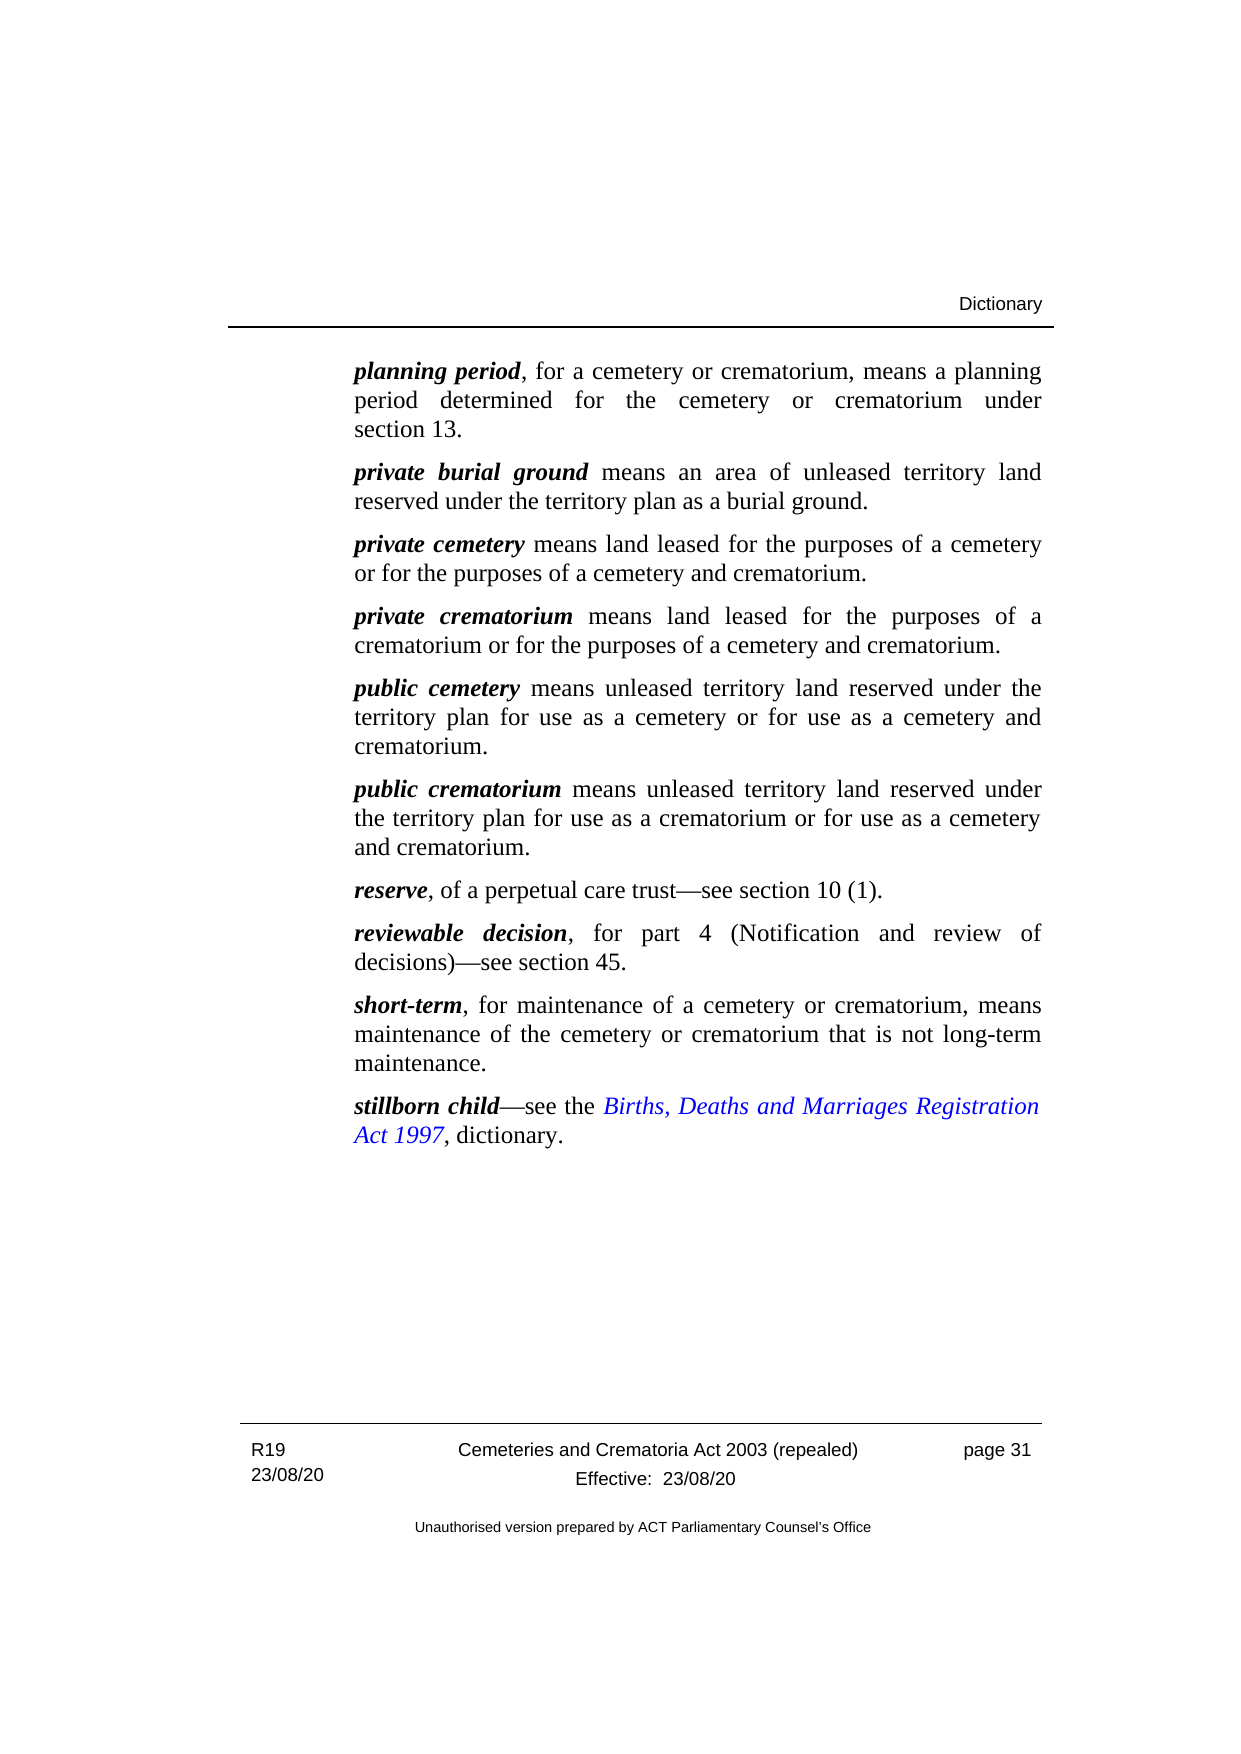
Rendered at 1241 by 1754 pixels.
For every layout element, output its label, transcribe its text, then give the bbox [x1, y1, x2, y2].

text stillborn child—see the Births, Deaths and Marriages Registration Act 1997, dictionary. [354, 1091, 1042, 1149]
text private crematorium means land leased for the purposes of a crematorium or for the purposes of a cemetery and crematorium. [354, 601, 1042, 659]
text reviewable decision, for part 4 (Notification and review of decisions)—see section 45. [354, 918, 1042, 976]
text short-term, for maintenance of a cemetery or crematorium, means maintenance of the cemetery or crematorium that is not long-term maintenance. [354, 990, 1042, 1077]
text private burial ground means an area of unleased territory land reserved under the territory plan as a burial ground. [354, 457, 1042, 514]
text public cemetery means unleased territory land reserved under the territory plan for use as a cemetery or for use as a cemetery and crematorium. [354, 673, 1042, 759]
text private cemetery means land leased for the purposes of a cemetery or for the purposes of a cemetery and crematorium. [354, 529, 1042, 587]
text public crematorium means unleased territory land reserved under the territory plan for use as a crematorium or for use as a cemetery and crematorium. [354, 774, 1042, 860]
text planning period, for a cemetery or crematorium, means a planning period determined for the cemetery or crematorium under section 13. [354, 356, 1042, 442]
text reserve, of a perpetual care trust—see section 10 (1). [354, 875, 1042, 904]
